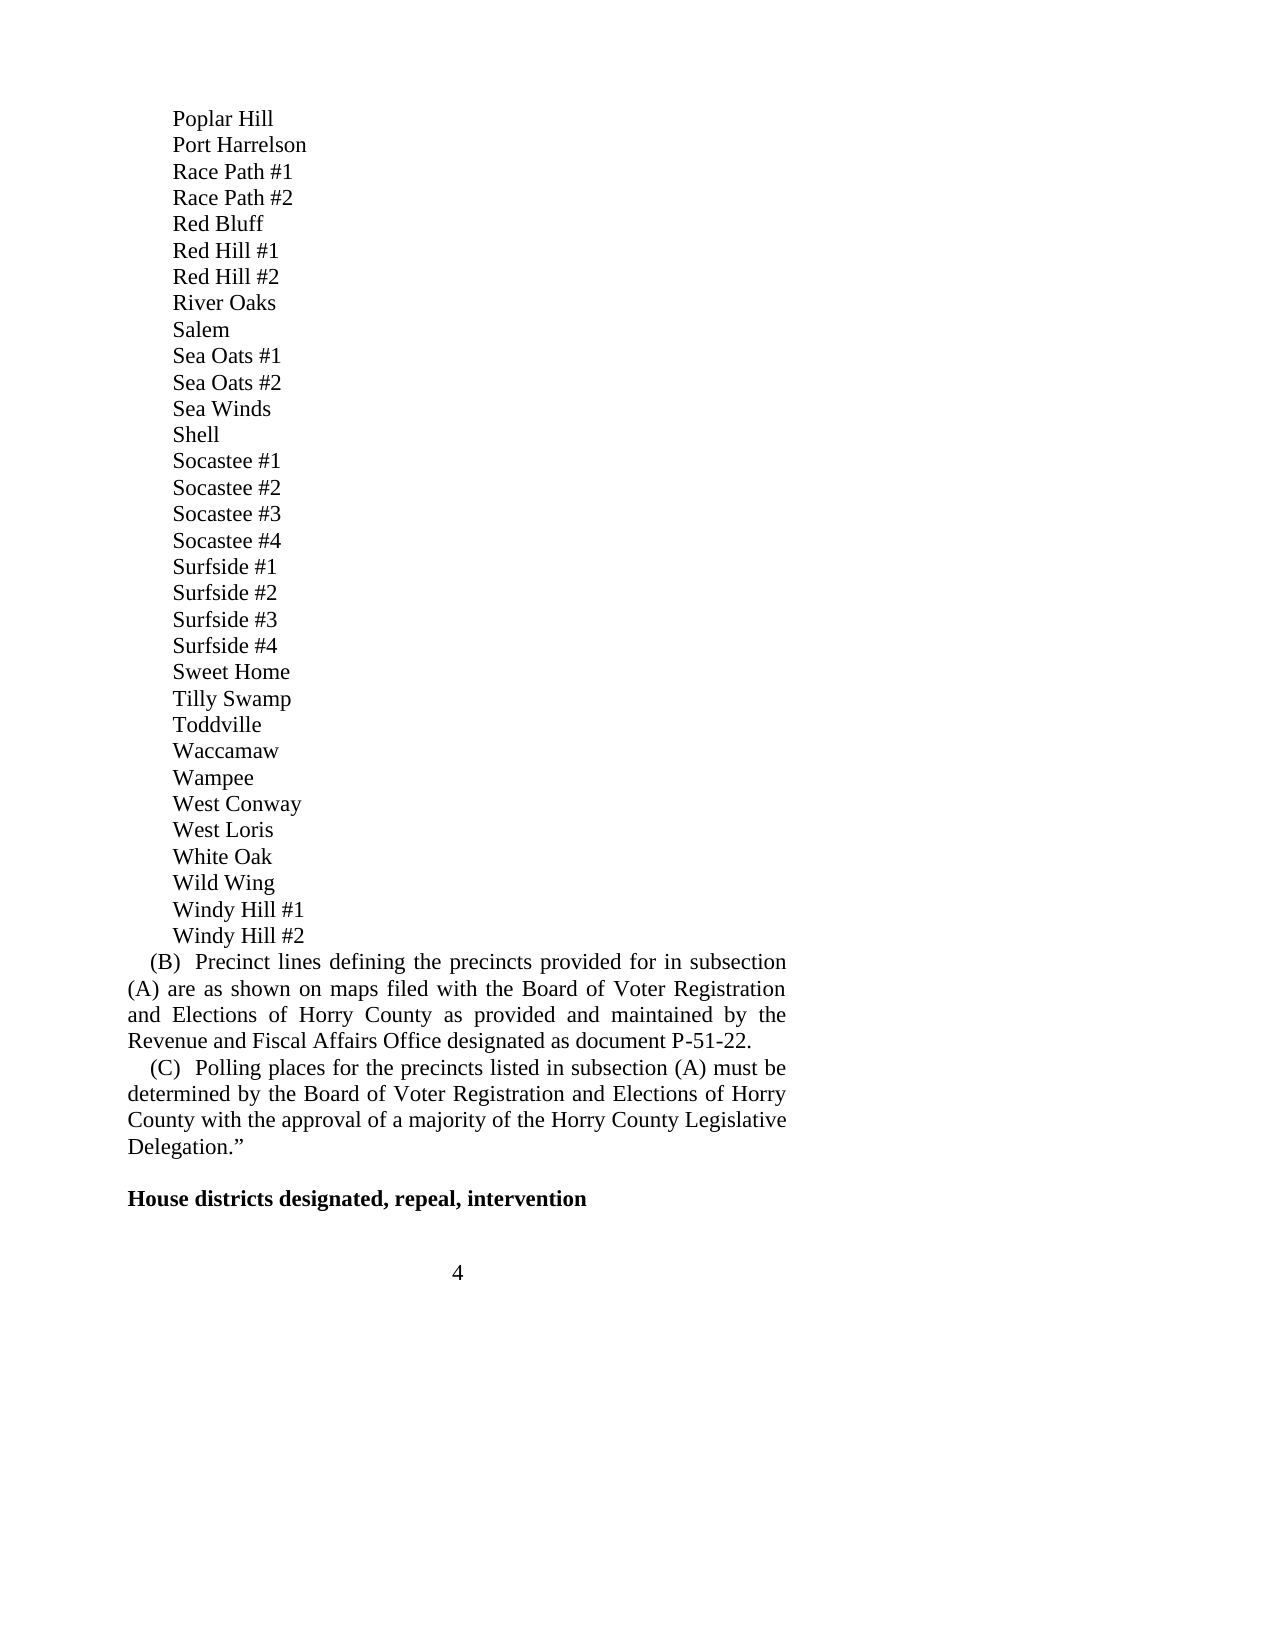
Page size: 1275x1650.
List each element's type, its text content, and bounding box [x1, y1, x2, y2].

text River Oaks [127, 289, 787, 316]
text Tilly Swamp [127, 685, 787, 711]
text Toddville [127, 711, 787, 737]
text Surfside #3 [127, 606, 787, 632]
text Sea Oats #2 [127, 368, 787, 395]
text Red Hill #2 [127, 263, 787, 289]
text Socastee #1 [127, 448, 787, 474]
text Salem [127, 316, 787, 342]
text Windy Hill #1 [127, 896, 787, 922]
text Wild Wing [127, 869, 787, 896]
text Surfside #4 [127, 632, 787, 658]
text Windy Hill #2 [127, 922, 787, 948]
text Poplar Hill [127, 105, 787, 131]
text West Conway [127, 790, 787, 817]
text White Oak [127, 843, 787, 869]
text Surfside #1 [127, 553, 787, 579]
text Wampee [127, 764, 787, 790]
text Red Bluff [127, 210, 787, 237]
text Race Path #1 [127, 158, 787, 184]
text Port Harrelson [127, 131, 787, 158]
text Socastee #2 [127, 474, 787, 500]
text Socastee #3 [127, 500, 787, 527]
text West Loris [127, 817, 787, 843]
text Surfside #2 [127, 579, 787, 606]
text Shell [127, 421, 787, 448]
text Sea Winds [127, 395, 787, 421]
text House districts designated, repeal, intervention [127, 1186, 787, 1212]
text Race Path #2 [127, 184, 787, 210]
text Red Hill #1 [127, 237, 787, 263]
text Waccamaw [127, 737, 787, 764]
text (B) Precinct lines defining the precincts provided for in subsection (A) are as shown on maps filed with the Board of Voter Registration and Elections of Horry County as provided and maintained by the Revenue and Fiscal Affairs Office designated as document P-51-22. [127, 948, 787, 1054]
text Sea Oats #1 [127, 342, 787, 368]
text Socastee #4 [127, 527, 787, 553]
text (C) Polling places for the precincts listed in subsection (A) must be determined by the Board of Voter Registration and Elections of Horry County with the approval of a majority of the Horry County Legislative Delegation.” [127, 1054, 787, 1159]
text Sweet Home [127, 658, 787, 685]
